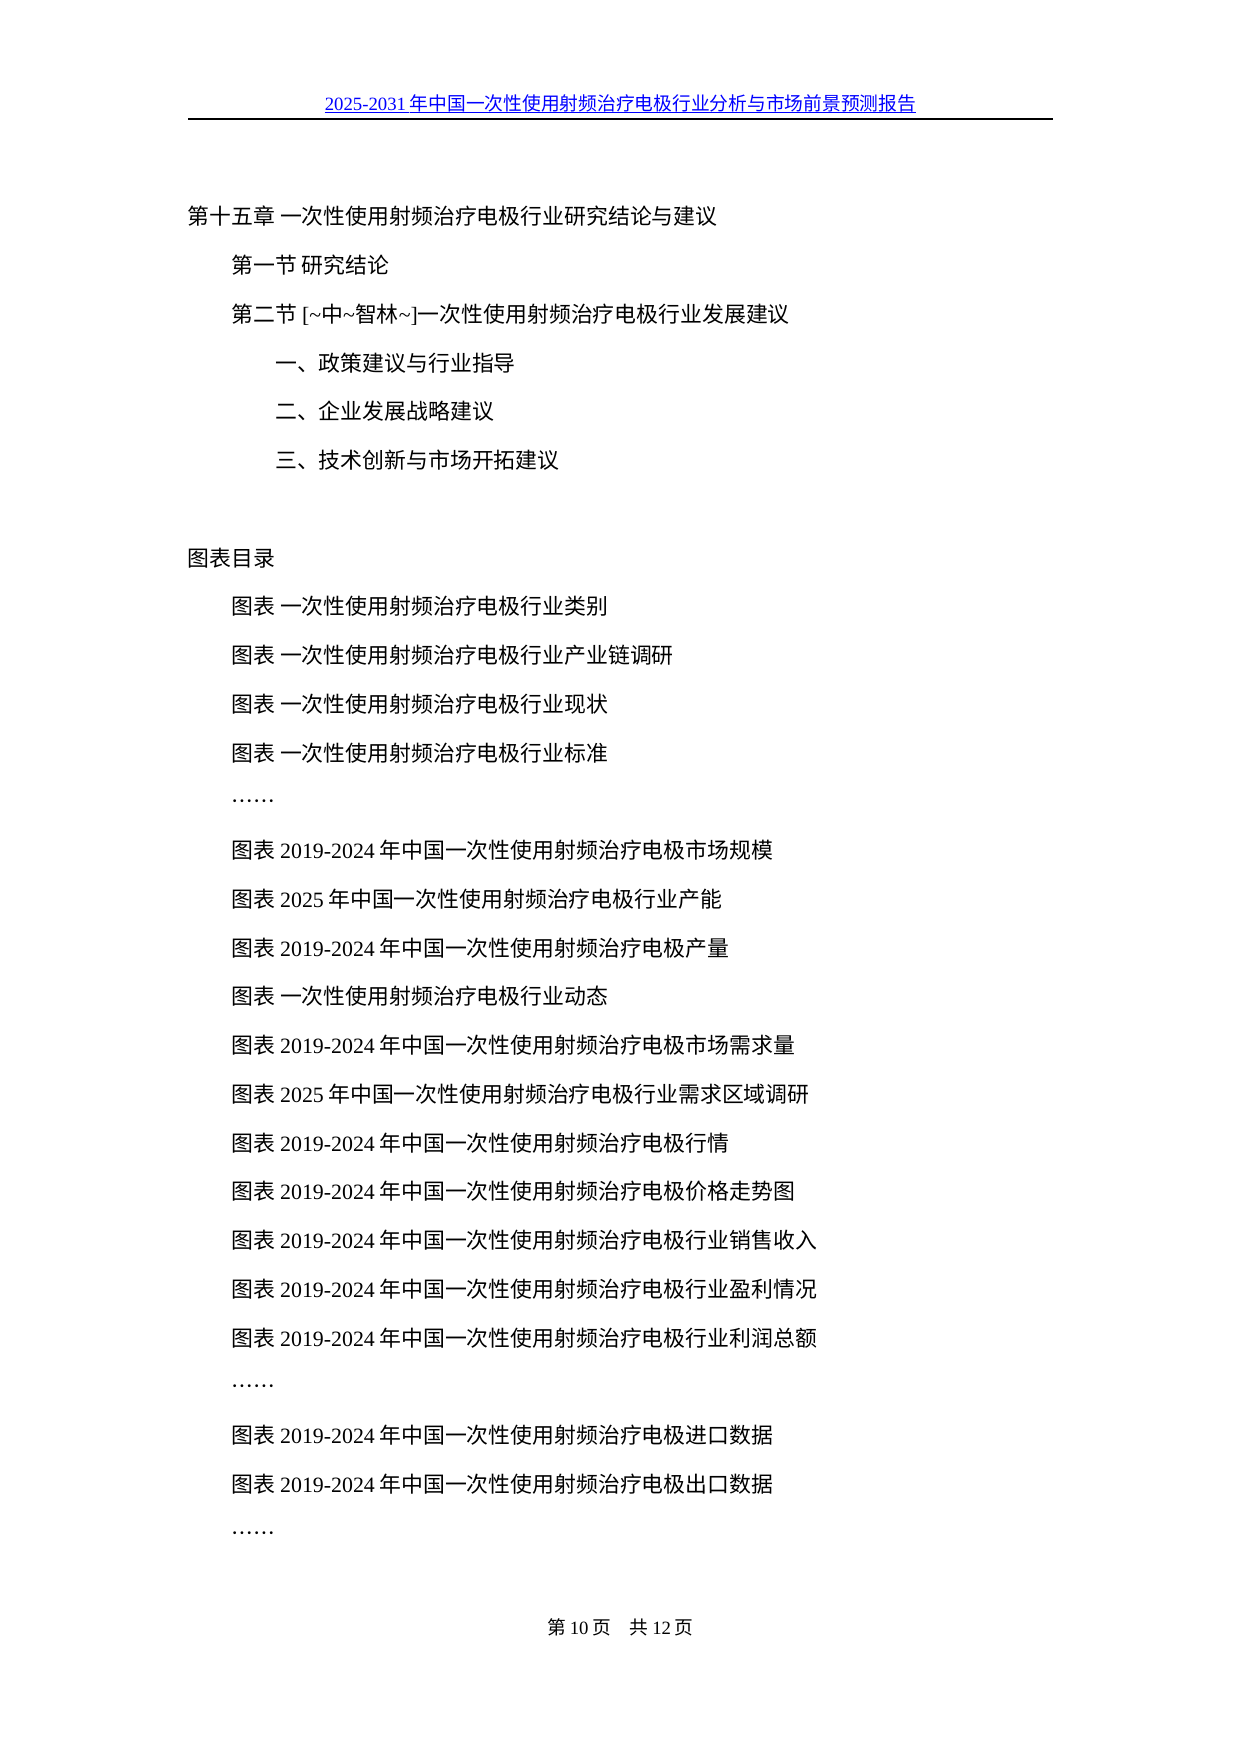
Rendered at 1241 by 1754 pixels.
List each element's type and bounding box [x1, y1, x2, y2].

text [187, 150, 1053, 1548]
